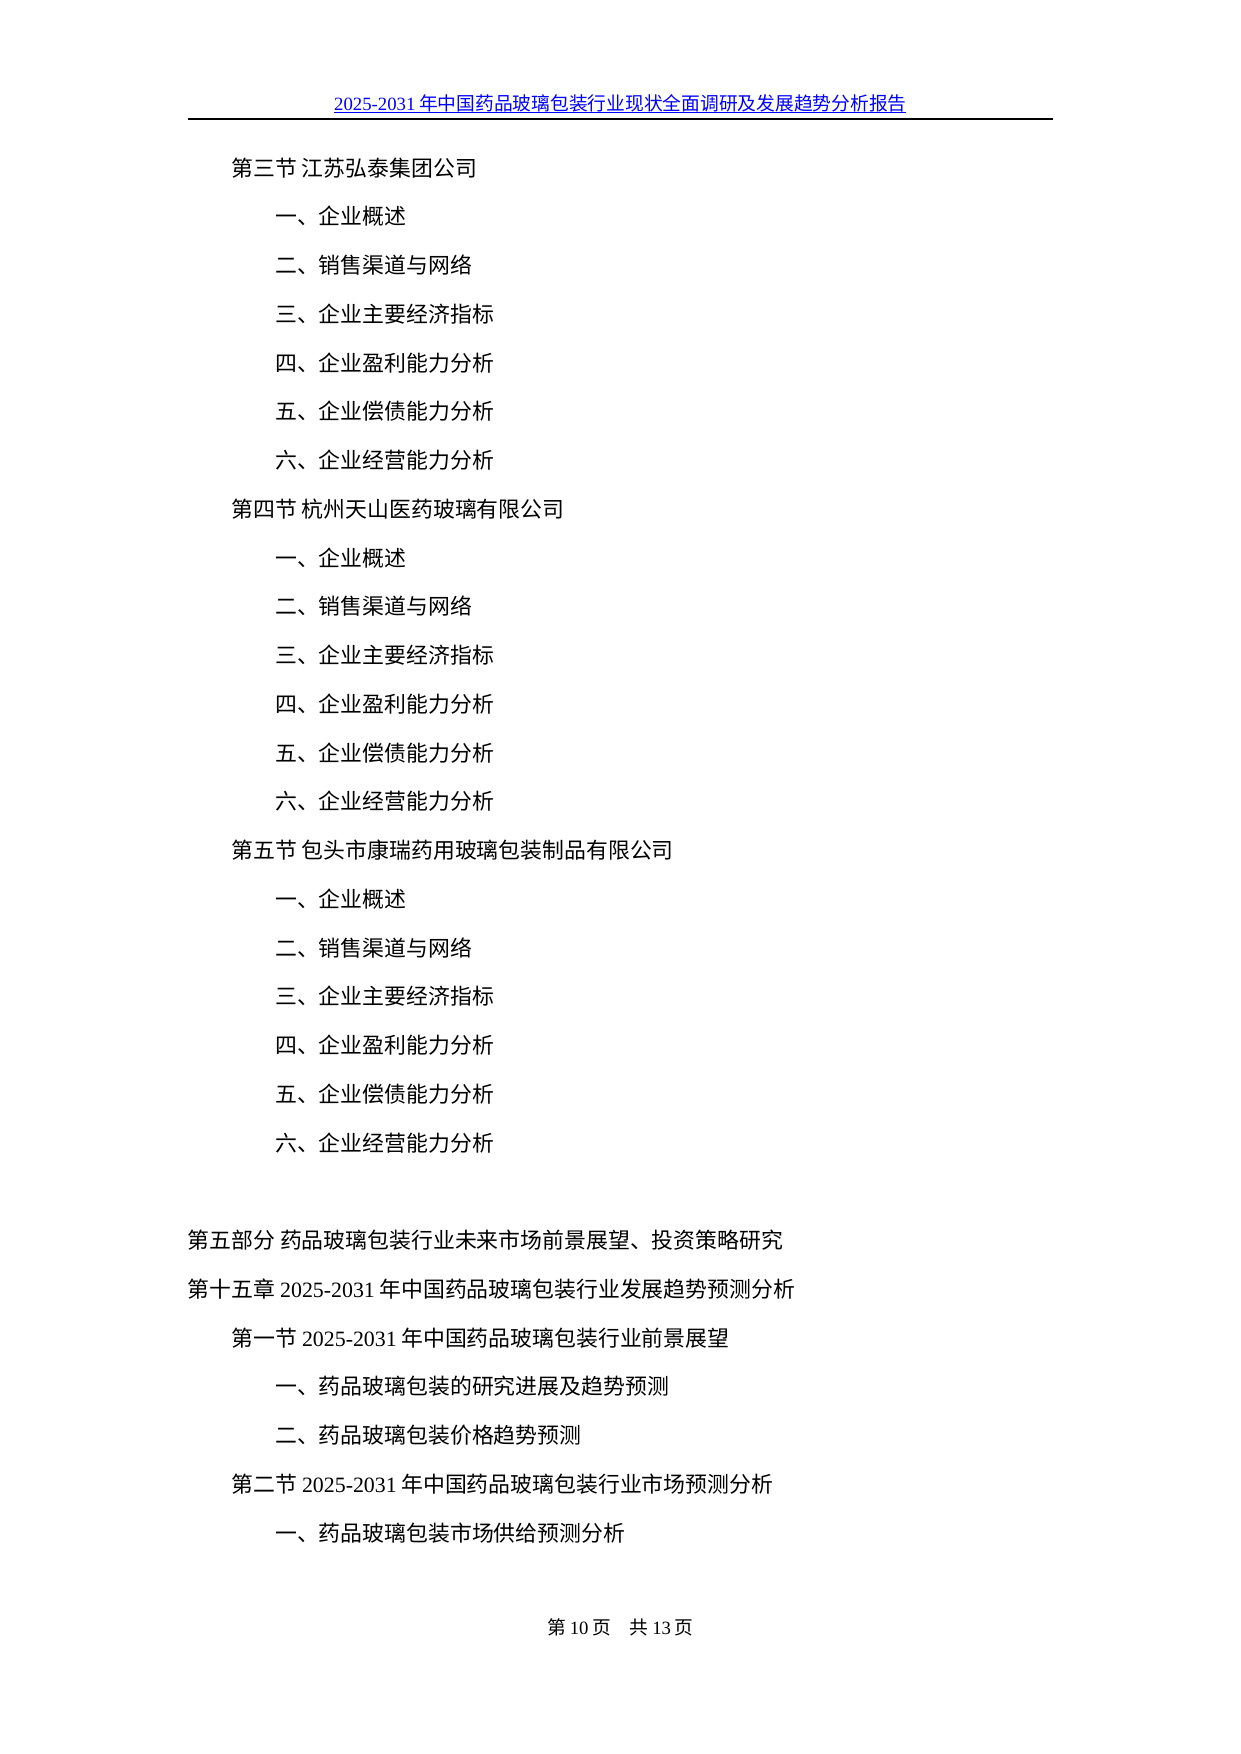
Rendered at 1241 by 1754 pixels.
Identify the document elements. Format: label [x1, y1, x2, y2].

text [187, 150, 1053, 1548]
